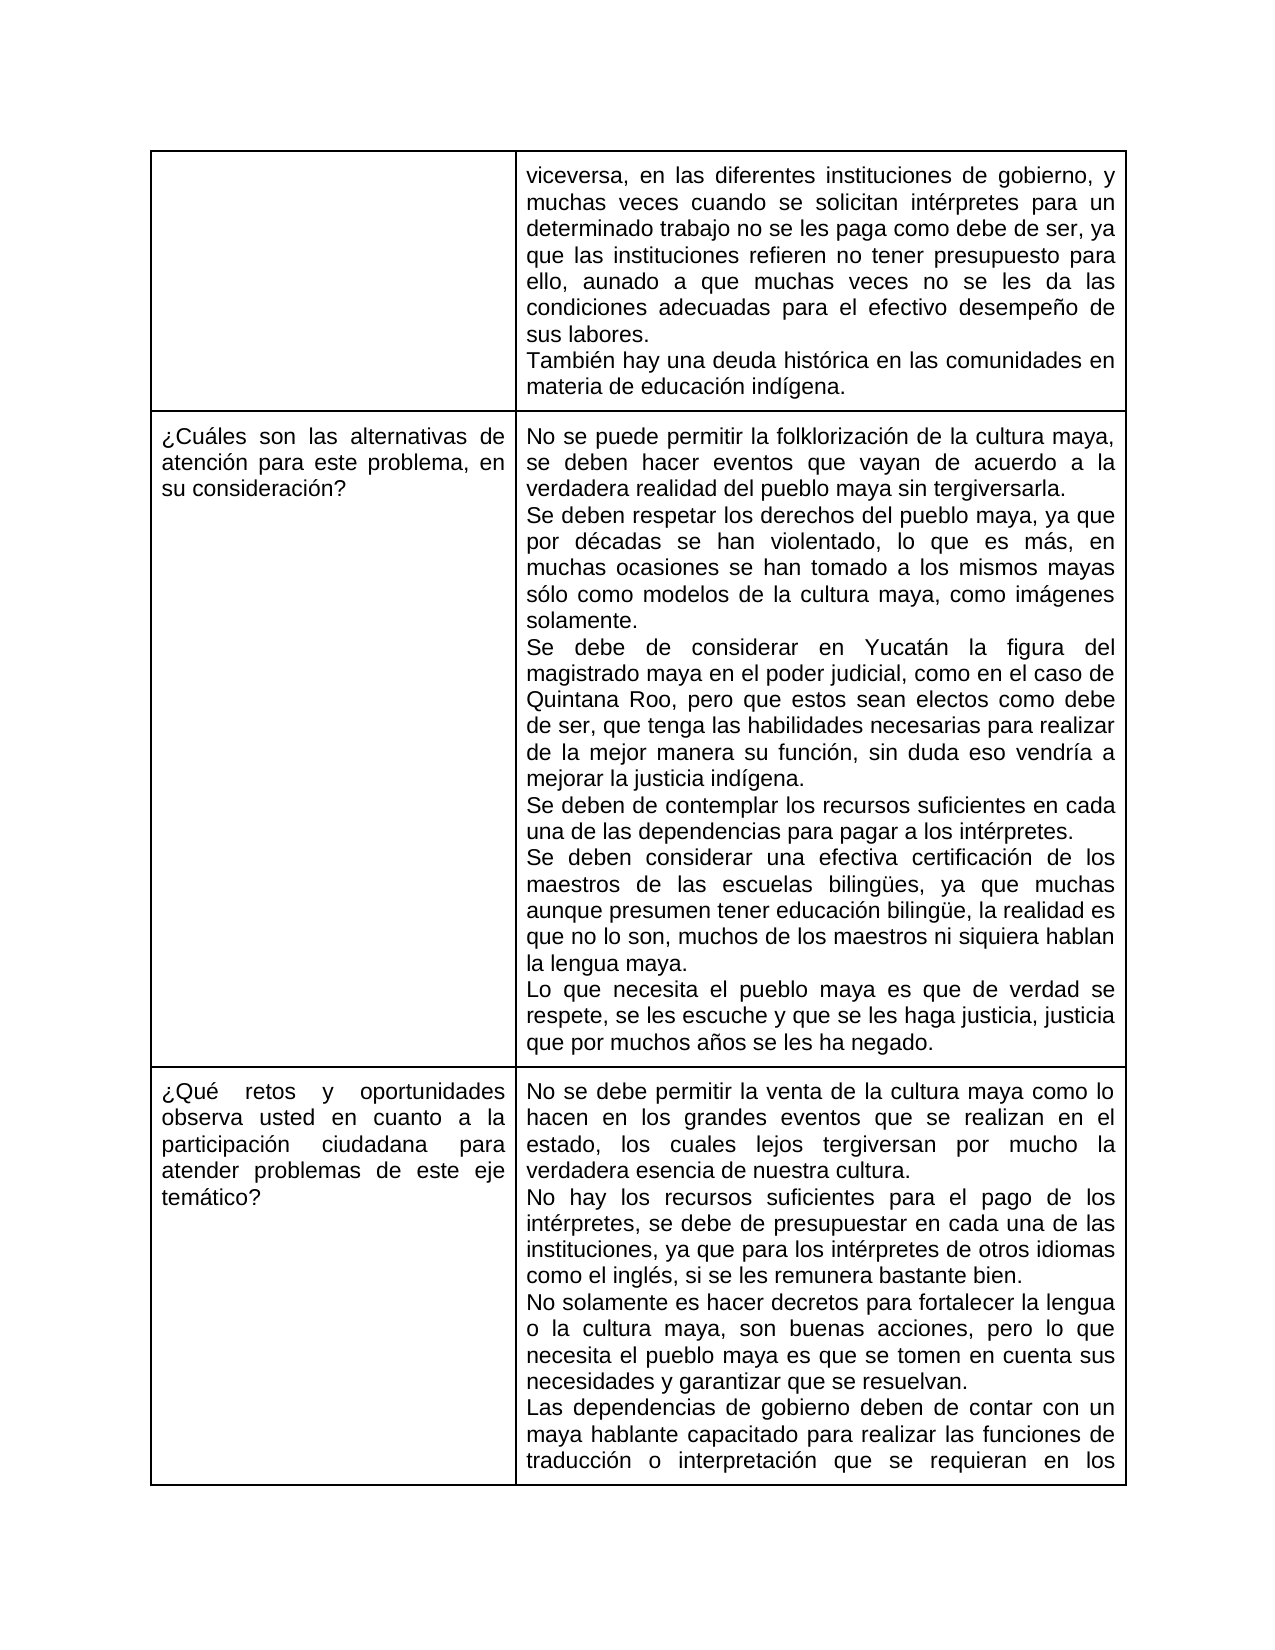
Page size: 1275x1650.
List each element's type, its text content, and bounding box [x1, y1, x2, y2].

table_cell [517, 1068, 1125, 1484]
table_cell ¿Cuáles son las alternativas de atención para este problema, en su consideración? [152, 412, 515, 1066]
table_cell No se puede permitir la folklorización de la cultura maya, se deben hacer eventos que vayan de acuerdo a la verdadera realidad del pueblo maya sin tergiversarla. Se deben respetar los derechos del pueblo maya, ya que por décadas se han violentado, lo que es más, en muchas ocasiones se han tomado a los mismos mayas sólo como modelos de la cultura maya, como imágenes solamente. Se debe de considerar en Yucatán la figura del magistrado maya en el poder judicial, como en el caso de Quintana Roo, pero que estos sean electos como debe de ser, que tenga las habilidades necesarias para realizar de la mejor manera su función, sin duda eso vendría a mejorar la justicia indígena. Se deben de contemplar los recursos suficientes en cada una de las dependencias para pagar a los intérpretes. Se deben considerar una efectiva certificación de los maestros de las escuelas bilingües, ya que muchas aunque presumen tener educación bilingüe, la realidad es que no lo son, muchos de los maestros ni siquiera hablan la lengua maya. Lo que necesita el pueblo maya es que de verdad se respete, se les escuche y que se les haga justicia, justicia que por muchos años se les ha negado. [517, 412, 1125, 1066]
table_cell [152, 152, 515, 410]
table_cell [517, 152, 1125, 410]
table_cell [152, 1068, 515, 1484]
